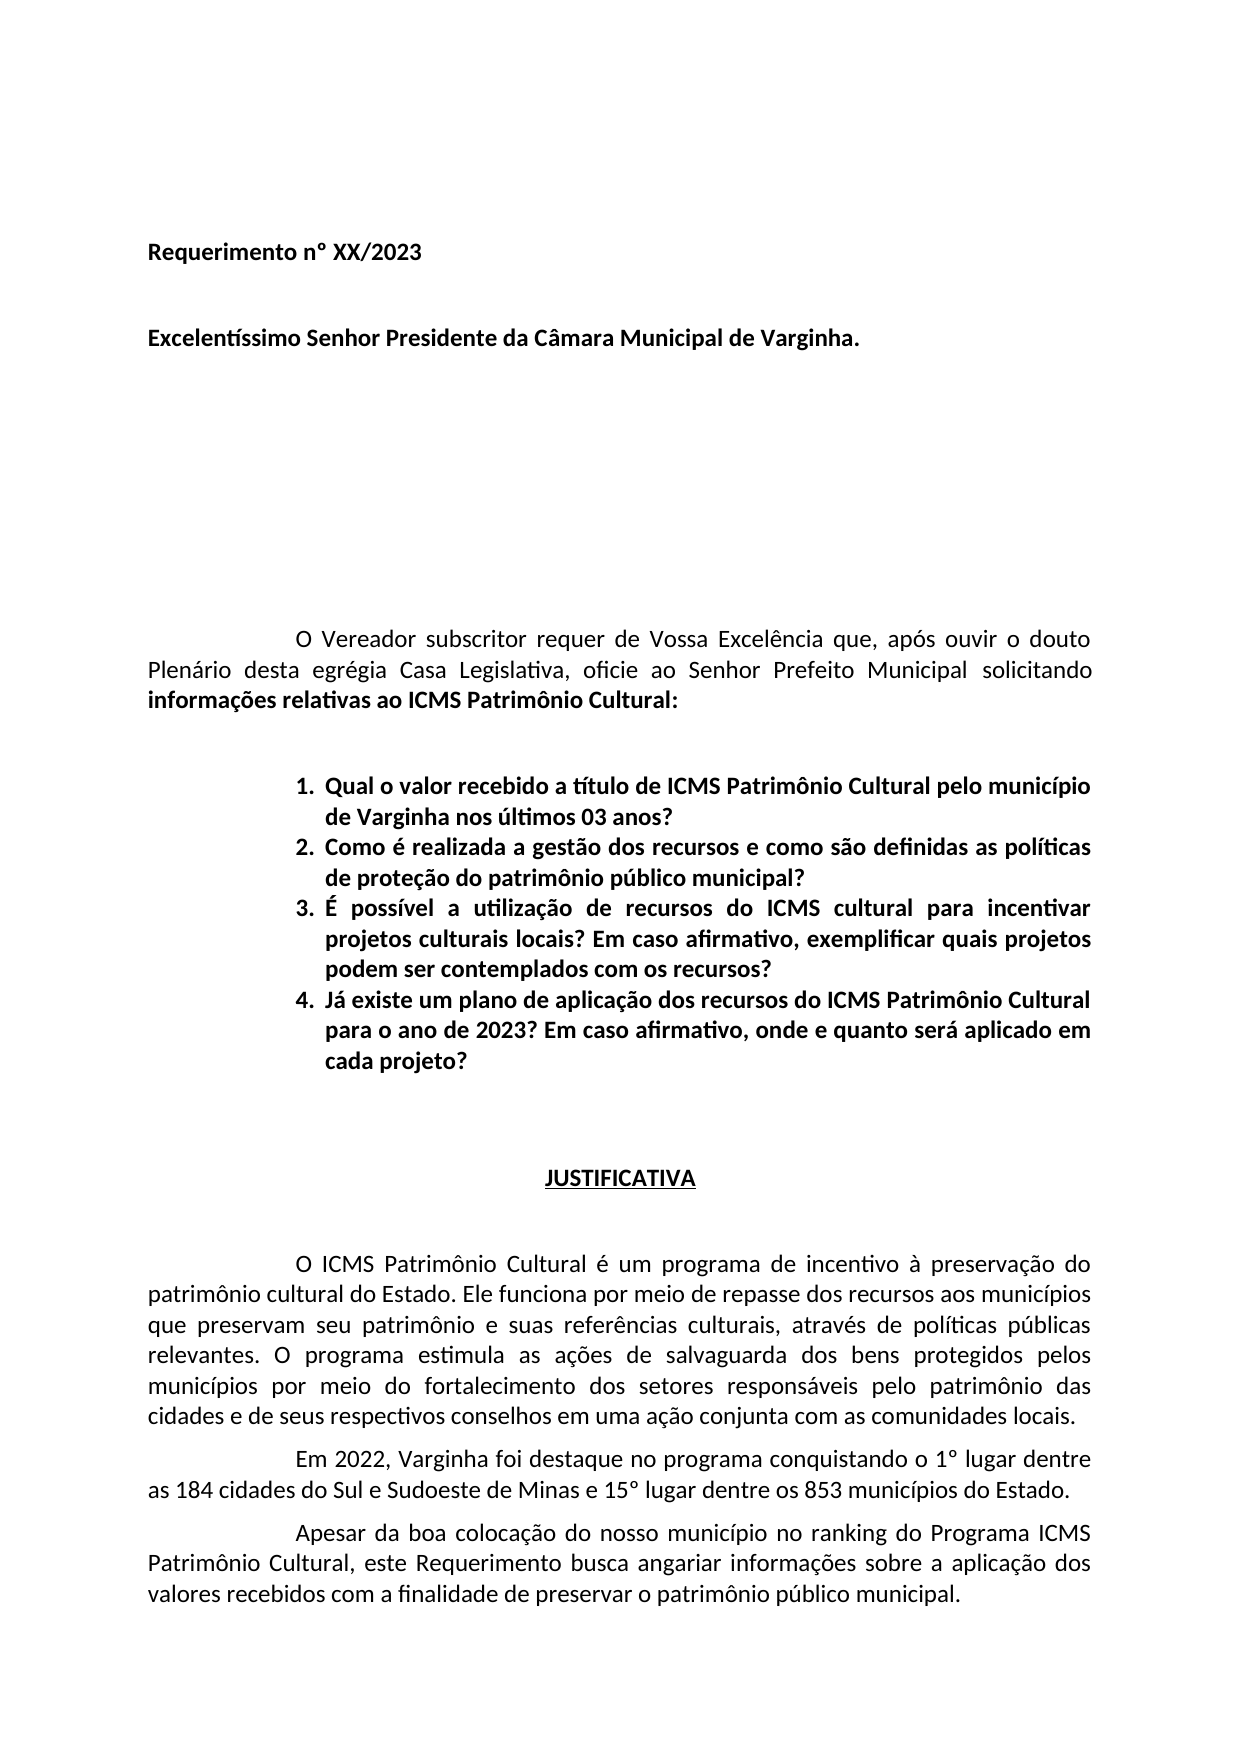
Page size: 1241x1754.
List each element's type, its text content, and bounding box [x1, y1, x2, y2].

list É possível a utilização de recursos do ICMS cultural para incentivar projetos culturais locais? Em caso afirmativo, exemplificar quais projetos podem ser contemplados com os recursos? [295, 893, 1092, 984]
list Qual o valor recebido a título de ICMS Patrimônio Cultural pelo município de Varginha nos últimos 03 anos? [295, 771, 1092, 832]
text Excelentíssimo Senhor Presidente da Câmara Municipal de Varginha. [148, 322, 1092, 353]
text Requerimento nº XX/2023 [148, 236, 1092, 267]
text Em 2022, Varginha foi destaque no programa conquistando o 1º lugar dentre as 184 cidades do Sul e Sudoeste de Minas e 15º lugar dentre os 853 municípios do Estado. [148, 1443, 1092, 1504]
text JUSTIFICATIVA [148, 1162, 1092, 1192]
list Como é realizada a gestão dos recursos e como são definidas as políticas de proteção do patrimônio público municipal? [295, 832, 1092, 893]
text Apesar da boa colocação do nosso município no ranking do Programa ICMS Patrimônio Cultural, este Requerimento busca angariar informações sobre a aplicação dos valores recebidos com a finalidade de preservar o patrimônio público municipal. [148, 1517, 1092, 1608]
list Já existe um plano de aplicação dos recursos do ICMS Patrimônio Cultural para o ano de 2023? Em caso afirmativo, onde e quanto será aplicado em cada projeto? [295, 984, 1092, 1076]
text O Vereador subscritor requer de Vossa Excelência que, após ouvir o douto Plenário desta egrégia Casa Legislativa, oficie ao Senhor Prefeito Municipal solicitando informações relativas ao ICMS Patrimônio Cultural: [148, 623, 1092, 715]
text O ICMS Patrimônio Cultural é um programa de incentivo à preservação do patrimônio cultural do Estado. Ele funciona por meio de repasse dos recursos aos municípios que preservam seu patrimônio e suas referências culturais, através de políticas públicas relevantes. O programa estimula as ações de salvaguarda dos bens protegidos pelos municípios por meio do fortalecimento dos setores responsáveis pelo patrimônio das cidades e de seus respectivos conselhos em uma ação conjunta com as comunidades locais. [148, 1248, 1092, 1431]
